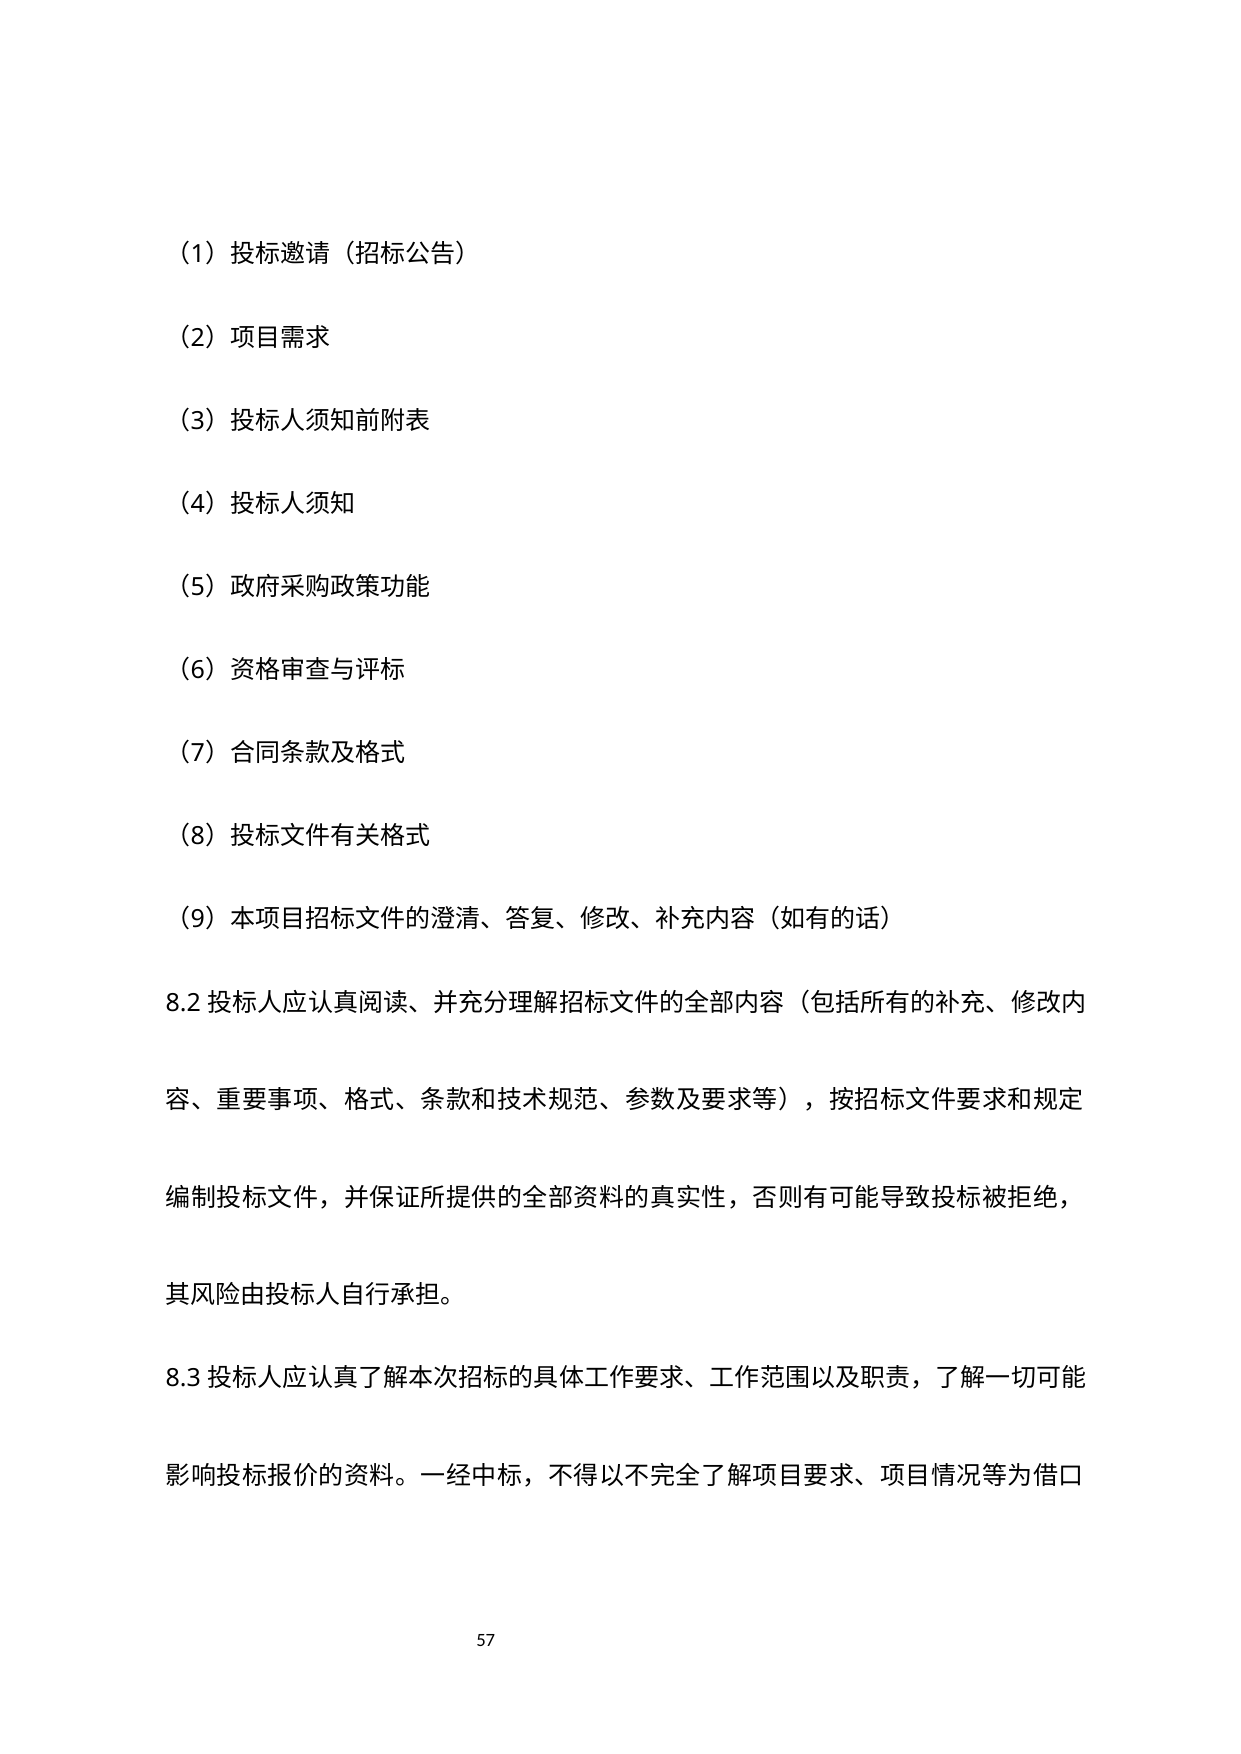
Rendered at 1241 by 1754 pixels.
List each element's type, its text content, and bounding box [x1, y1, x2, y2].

text 8.2 投标人应认真阅读、并充分理解招标文件的全部内容（包括所有的补充、修改内容、重要事项、格式、条款和技术规范、参数及要求等），按招标文件要求和规定编制投标文件，并保证所提供的全部资料的真实性，否则有可能导致投标被拒绝，其风险由投标人自行承担。 [165, 968, 1087, 1325]
text （5）政府采购政策功能 [165, 552, 1087, 617]
text （2）项目需求 [165, 303, 1087, 368]
text （6）资格审查与评标 [165, 635, 1087, 700]
text （3）投标人须知前附表 [165, 386, 1087, 451]
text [165, 1343, 1087, 1506]
text （8）投标文件有关格式 [165, 801, 1087, 866]
text （1）投标邀请（招标公告） [165, 219, 1087, 284]
text （4）投标人须知 [165, 469, 1087, 534]
text （9）本项目招标文件的澄清、答复、修改、补充内容（如有的话） [165, 884, 1087, 949]
text （7）合同条款及格式 [165, 718, 1087, 783]
